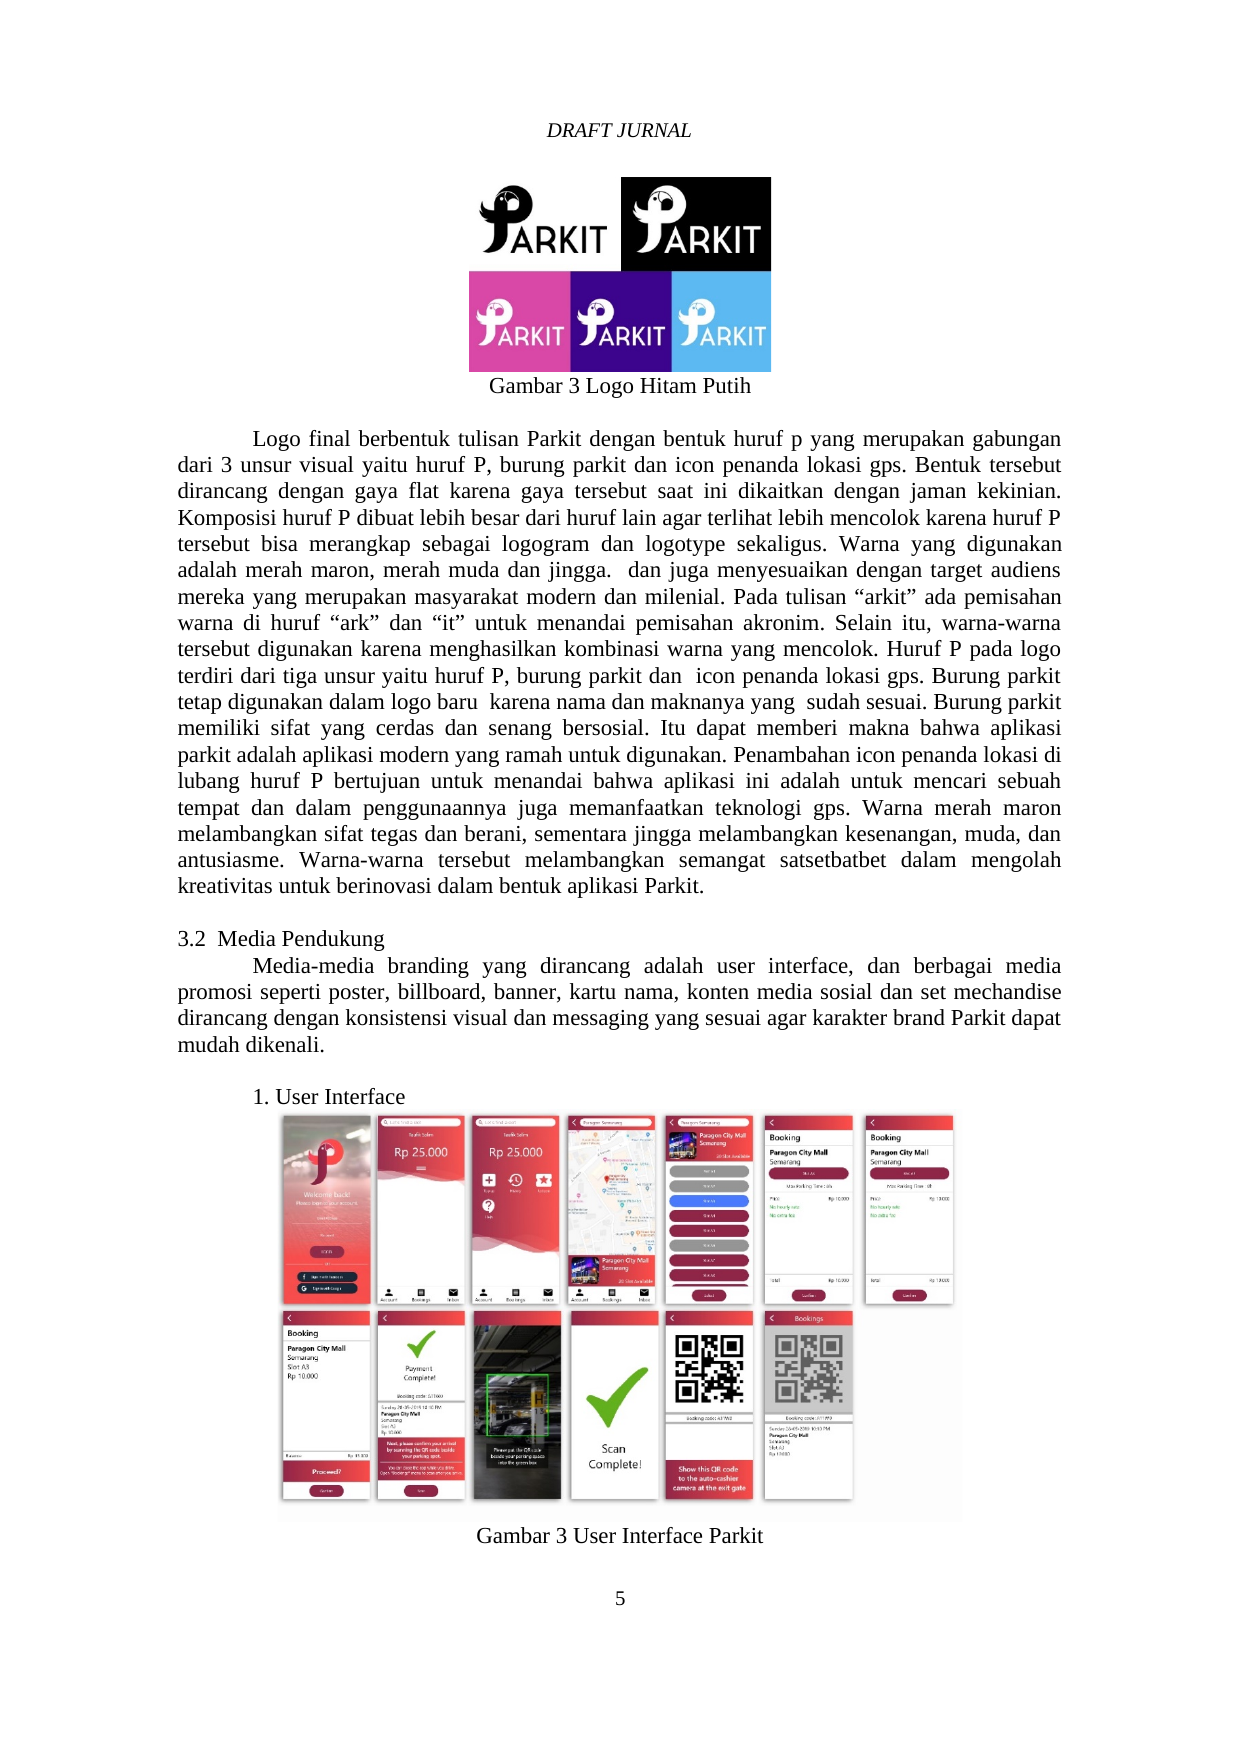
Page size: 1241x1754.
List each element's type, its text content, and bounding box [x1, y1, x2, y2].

text 3.2 Media Pendukung [177, 925, 1063, 952]
text Logo final berbentuk tulisan Parkit dengan bentuk huruf p yang merupakan gabungan dari 3 unsur visual yaitu huruf P, burung parkit dan icon penanda lokasi gps. Bentuk tersebut dirancang dengan gaya flat karena gaya tersebut saat ini dikaitkan dengan jaman kekinian. Komposisi huruf P dibuat lebih besar dari huruf lain agar terlihat lebih mencolok karena huruf P tersebut bisa merangkap sebagai logogram dan logotype sekaligus. Warna yang digunakan adalah merah maron, merah muda dan jingga. dan juga menyesuaikan dengan target audiens mereka yang merupakan masyarakat modern dan milenial. Pada tulisan “arkit” ada pemisahan warna di huruf “ark” dan “it” untuk menandai pemisahan akronim. Selain itu, warna-warna tersebut digunakan karena menghasilkan kombinasi warna yang mencolok. Huruf P pada logo terdiri dari tiga unsur yaitu huruf P, burung parkit dan icon penanda lokasi gps. Burung parkit tetap digunakan dalam logo baru karena nama dan maknanya yang sudah sesuai. Burung parkit memiliki sifat yang cerdas dan senang bersosial. Itu dapat memberi makna bahwa aplikasi parkit adalah aplikasi modern yang ramah untuk digunakan. Penambahan icon penanda lokasi di lubang huruf P bertujuan untuk menandai bahwa aplikasi ini adalah untuk mencari sebuah tempat dan dalam penggunaannya juga memanfaatkan teknologi gps. Warna merah maron melambangkan sifat tegas dan berani, sementara jingga melambangkan kesenangan, muda, dan antusiasme. Warna-warna tersebut melambangkan semangat satsetbatbet dalam mengolah kreativitas untuk berinovasi dalam bentuk aplikasi Parkit. [177, 424, 1063, 899]
picture [469, 177, 772, 372]
text Gambar 3 User Interface Parkit [177, 1522, 1063, 1548]
picture [277, 1109, 963, 1522]
text Media-media branding yang dirancang adalah user interface, dan berbagai media promosi seperti poster, billboard, banner, kartu nama, konten media sosial dan set mechandise dirancang dengan konsistensi visual dan messaging yang sesuai agar karakter brand Parkit dapat mudah dikenali. [177, 952, 1063, 1057]
text Gambar 3 Logo Hitam Putih [177, 372, 1063, 398]
text 1. User Interface [177, 1083, 1063, 1110]
